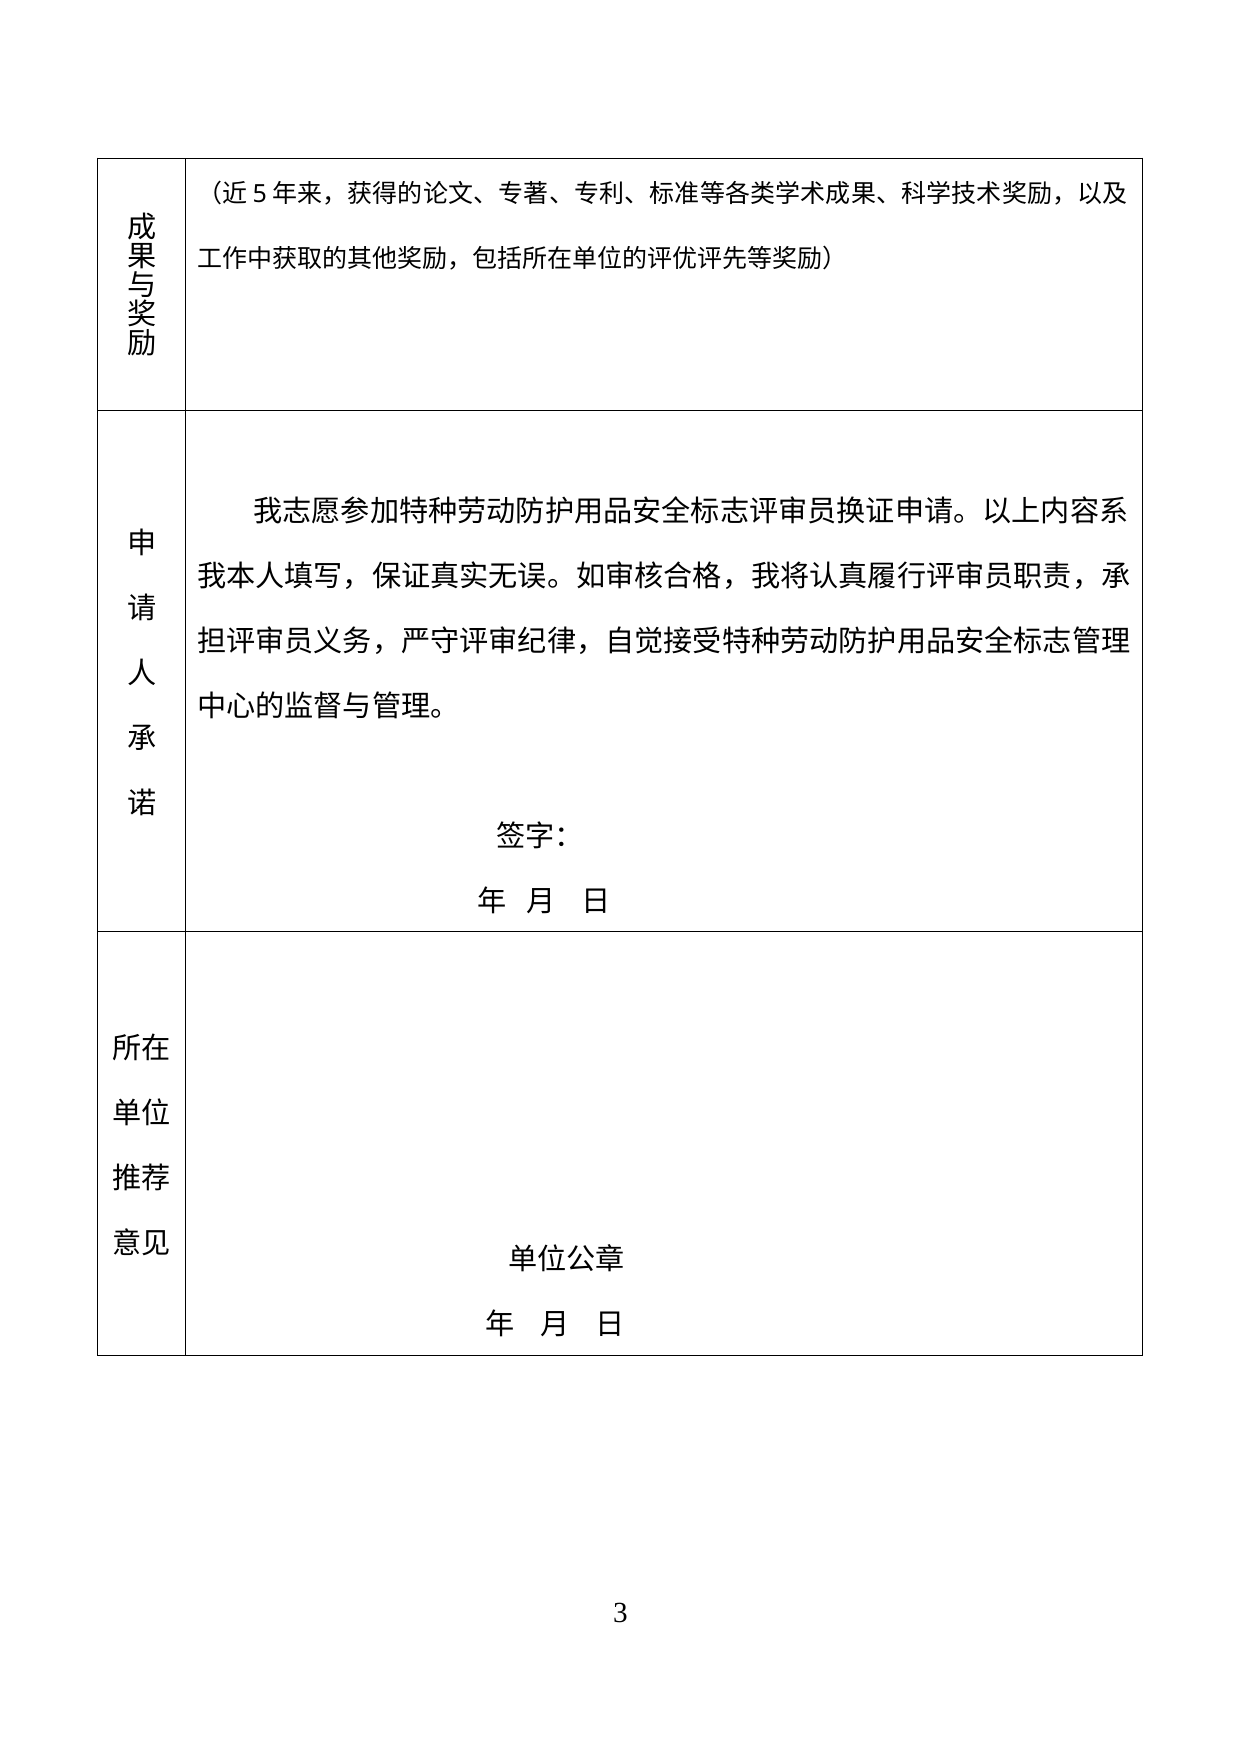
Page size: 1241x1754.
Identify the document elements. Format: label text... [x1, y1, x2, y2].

table_cell （近5年来，获得的论文、专著、专利、标准等各类学术成果、科学技术奖励，以及工作中获取的其他奖励，包括所在单位的评优评先等奖励） [186, 159, 1142, 410]
table_cell 我志愿参加特种劳动防护用品安全标志评审员换证申请。以上内容系我本人填写，保证真实无误。如审核合格，我将认真履行评审员职责，承担评审员义务，严守评审纪律，自觉接受特种劳动防护用品安全标志管理中心的监督与管理。 签字： 年 月 日 [186, 411, 1142, 931]
table_cell 所在单位推荐意见 [98, 932, 185, 1354]
table_cell 单位公章 年 月 日 [186, 932, 1142, 1354]
table_cell 成果与奖励 [98, 159, 185, 410]
table_cell 申请人承诺 [98, 411, 185, 931]
